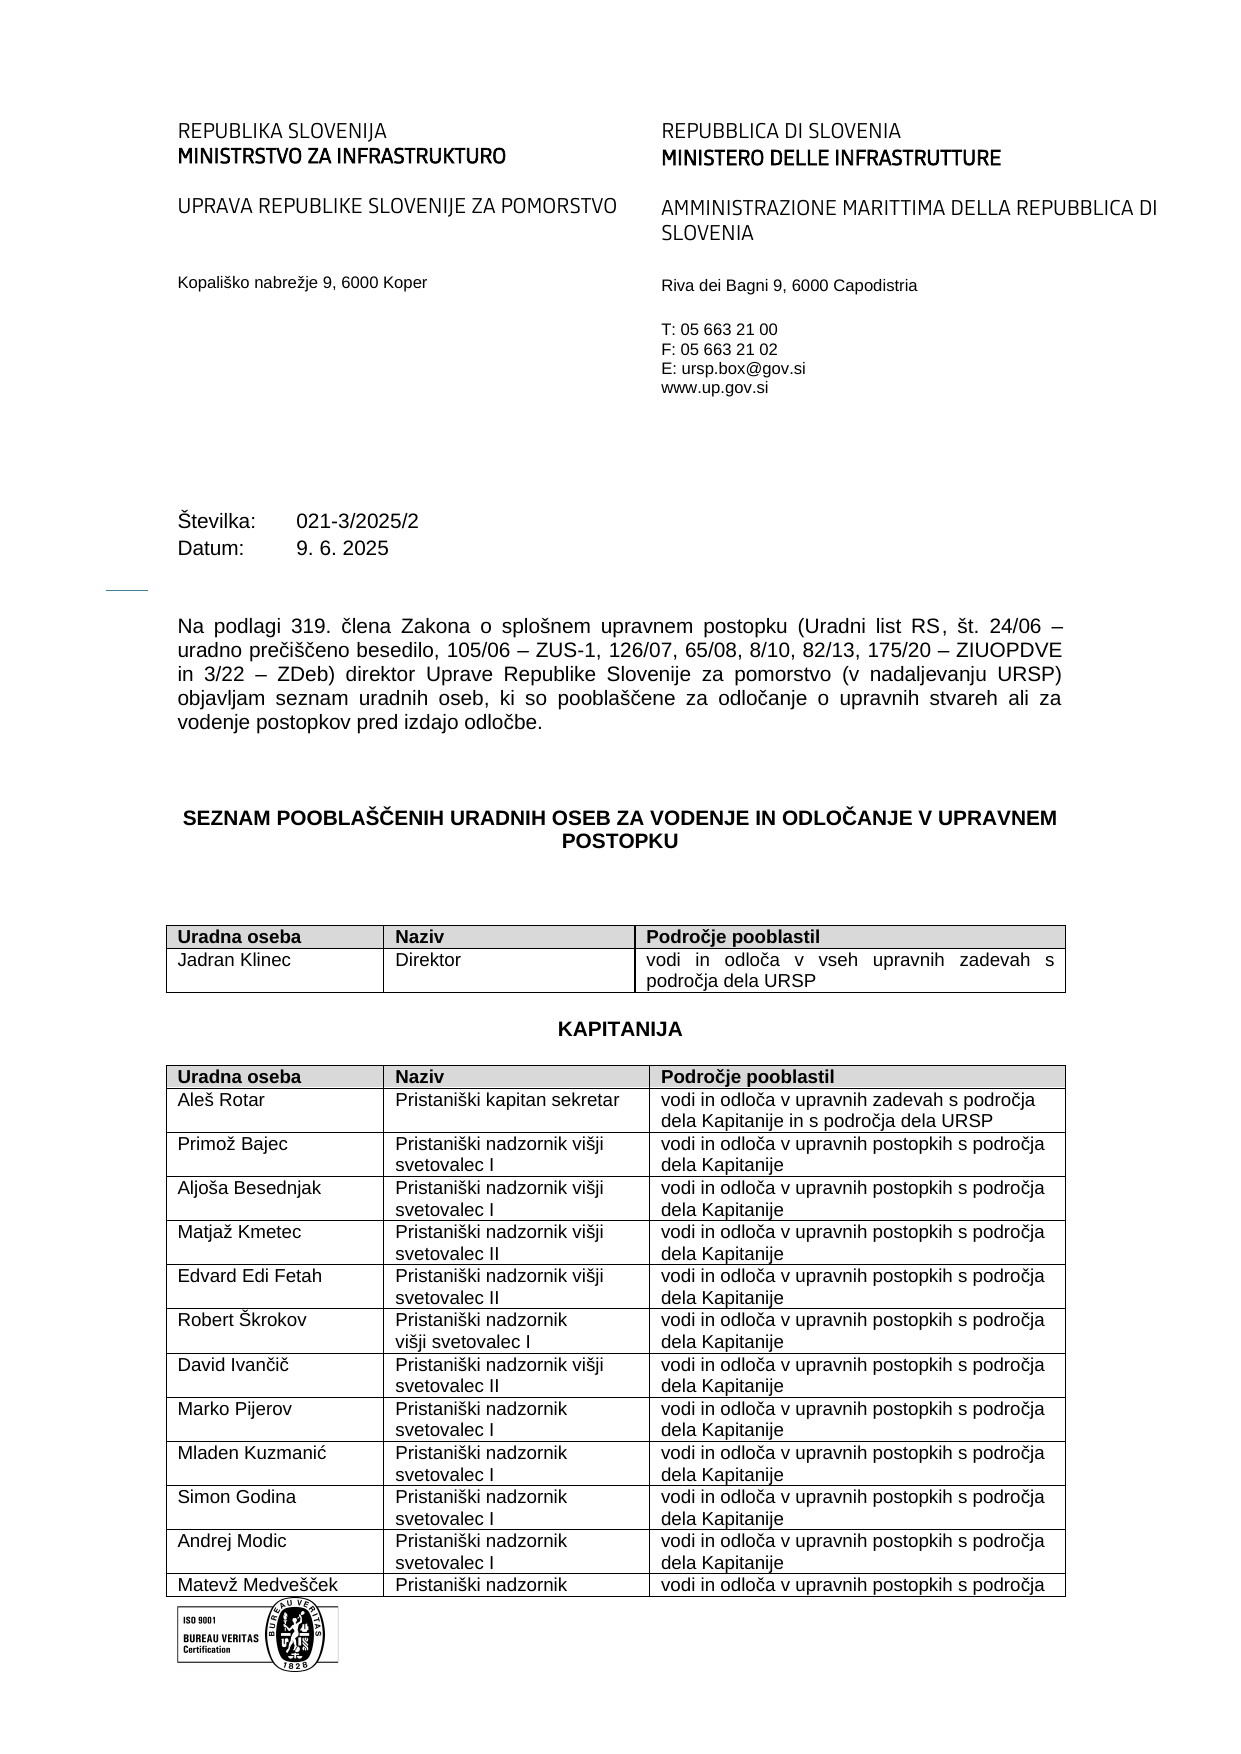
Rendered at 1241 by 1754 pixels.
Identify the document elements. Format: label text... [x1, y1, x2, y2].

table_cell vodi in odloča v upravnih zadevah s področja dela Kapitanije in s področja dela URSP [650, 1089, 1065, 1132]
table_cell Simon Godina [167, 1486, 383, 1529]
text Datum: 9. 6. 2025 [177, 532, 1063, 559]
table_cell vodi in odloča v upravnih postopkih s področja dela Kapitanije [650, 1309, 1065, 1352]
table_cell vodi in odloča v upravnih postopkih s področja dela Kapitanije [650, 1177, 1065, 1220]
table_cell Pristaniški nadzornik svetovalec I [384, 1486, 649, 1529]
text KAPITANIJA [177, 1017, 1063, 1041]
table_header Uradna oseba [167, 926, 383, 948]
table_cell Andrej Modic [167, 1530, 383, 1573]
table_cell Pristaniški nadzornik višji svetovalec II [384, 1354, 649, 1397]
table_cell vodi in odloča v upravnih postopkih s področja dela Kapitanije [650, 1265, 1065, 1308]
table_cell Mladen Kuzmanić [167, 1442, 383, 1485]
table_cell vodi in odloča v vseh upravnih zadevah s področja dela URSP [636, 949, 1065, 992]
table_cell vodi in odloča v upravnih postopkih s področja dela Kapitanije [650, 1398, 1065, 1441]
table_cell Pristaniški nadzornik svetovalec I [384, 1398, 649, 1441]
table_cell Pristaniški nadzornik višji svetovalec I [384, 1133, 649, 1176]
table_cell Pristaniški nadzornik svetovalec II [384, 1574, 649, 1596]
table_cell Jadran Klinec [167, 949, 383, 992]
table_cell Edvard Edi Fetah [167, 1265, 383, 1308]
table_cell Aljoša Besednjak [167, 1177, 383, 1220]
table_header Naziv [384, 926, 634, 948]
table_cell Pristaniški nadzornik svetovalec I [384, 1530, 649, 1573]
table_cell Marko Pijerov [167, 1398, 383, 1441]
table_cell Pristaniški nadzornik svetovalec I [384, 1442, 649, 1485]
table_cell Pristaniški nadzornik višji svetovalec I [384, 1177, 649, 1220]
table_cell Direktor [384, 949, 634, 992]
table_cell vodi in odloča v upravnih postopkih s področja dela Kapitanije [650, 1221, 1065, 1264]
table_cell Pristaniški nadzornik višji svetovalec II [384, 1265, 649, 1308]
table_cell Pristaniški kapitan sekretar [384, 1089, 649, 1132]
picture [177, 1597, 339, 1672]
table_cell Robert Škrokov [167, 1309, 383, 1352]
table_header Področje pooblastil [650, 1066, 1065, 1087]
text Na podlagi 319. člena Zakona o splošnem upravnem postopku (Uradni list RS, št. 24/06 – uradno prečiščeno besedilo, 105/06 – ZUS-1, 126/07, 65/08, 8/10, 82/13, 175/20 – ZIUOPDVE in 3/22 – ZDeb) direktor Uprave Republike Slovenije za pomorstvo (v nadaljevanju URSP) objavljam seznam uradnih oseb, ki so pooblaščene za odločanje o upravnih stvareh ali za vodenje postopkov pred izdajo odločbe. [177, 614, 1063, 733]
table_cell vodi in odloča v upravnih postopkih s področja dela Kapitanije [650, 1486, 1065, 1529]
table_cell Aleš Rotar [167, 1089, 383, 1132]
table_cell vodi in odloča v upravnih postopkih s področja dela Kapitanije [650, 1530, 1065, 1573]
table_cell vodi in odloča v upravnih postopkih s področja dela Kapitanije [650, 1354, 1065, 1397]
text SEZNAM POOBLAŠČENIH URADNIH OSEB ZA VODENJE IN ODLOČANJE V UPRAVNEM POSTOPKU [177, 805, 1063, 853]
table_cell Primož Bajec [167, 1133, 383, 1176]
table_cell vodi in odloča v upravnih postopkih s področja dela Kapitanije [650, 1133, 1065, 1176]
table_cell vodi in odloča v upravnih postopkih s področja dela Kapitanije [650, 1442, 1065, 1485]
table_cell Pristaniški nadzornik višji svetovalec I [384, 1309, 649, 1352]
table_header Področje pooblastil [636, 926, 1065, 948]
table_cell Pristaniški nadzornik višji svetovalec II [384, 1221, 649, 1264]
table_cell David Ivančič [167, 1354, 383, 1397]
table_header Uradna oseba [167, 1066, 383, 1087]
text Številka: 021-3/2025/2 [177, 505, 1063, 532]
table_cell Matevž Medvešček [167, 1574, 383, 1596]
table_cell vodi in odloča v upravnih postopkih s področja dela Kapitanije [650, 1574, 1065, 1596]
table_header Naziv [384, 1066, 649, 1087]
table_cell Matjaž Kmetec [167, 1221, 383, 1264]
